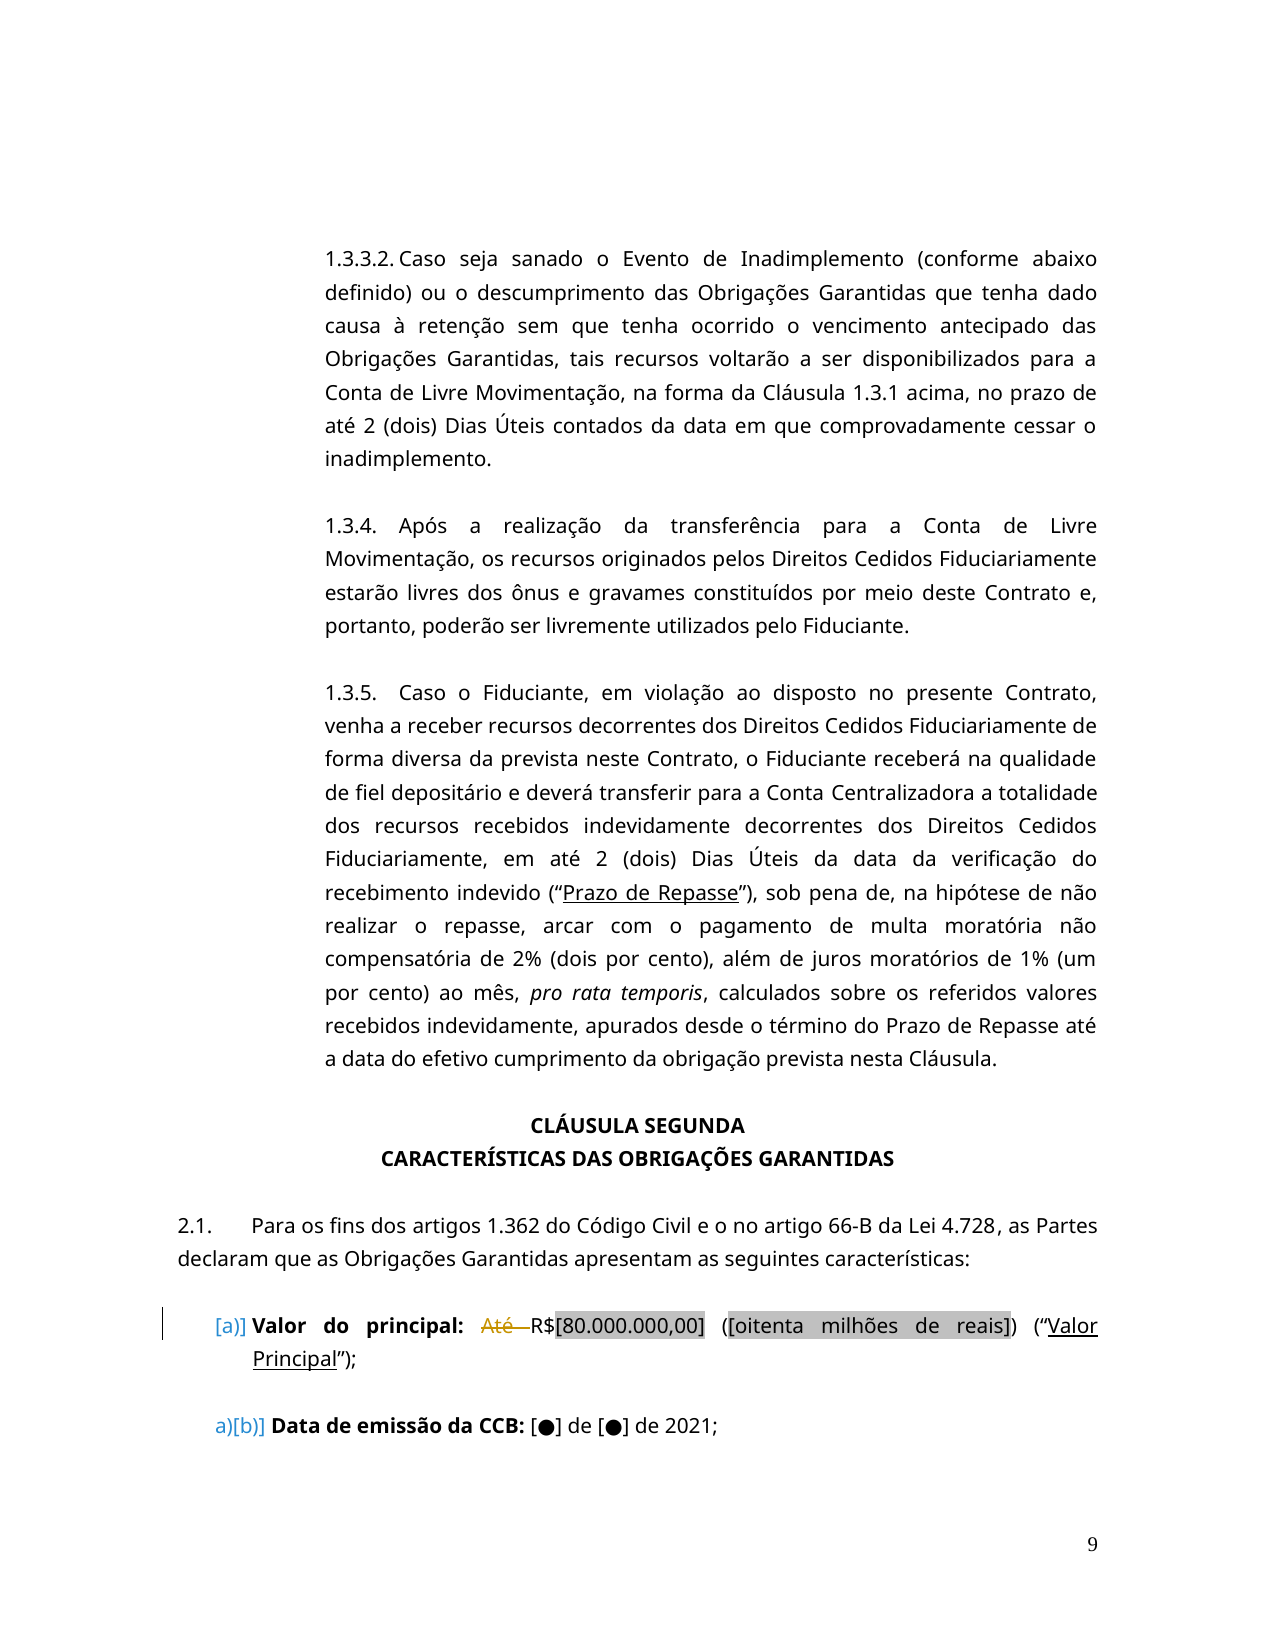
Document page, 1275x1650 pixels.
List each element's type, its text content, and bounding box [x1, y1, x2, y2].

list Data de emissão da CCB: [●] de [●] de 2021; [215, 1407, 1098, 1440]
subtitle 1.3.5. Caso o Fiduciante, em violação ao disposto no presente Contrato, venha a receber recursos decorrentes dos Direitos Cedidos Fiduciariamente de forma diversa da prevista neste Contrato, o Fiduciante receberá na qualidade de fiel depositário e deverá transferir para a Conta Centralizadora a totalidade dos recursos recebidos indevidamente decorrentes dos Direitos Cedidos Fiduciariamente, em até 2 (dois) Dias Úteis da data da verificação do recebimento indevido (“Prazo de Repasse”), sob pena de, na hipótese de não realizar o repasse, arcar com o pagamento de multa moratória não compensatória de 2% (dois por cento), além de juros moratórios de 1% (um por cento) ao mês, pro rata temporis, calculados sobre os referidos valores recebidos indevidamente, apurados desde o término do Prazo de Repasse até a data do efetivo cumprimento da obrigação prevista nesta Cláusula. [324, 673, 1098, 1073]
text 2.1. Para os fins dos artigos 1.362 do Código Civil e o no artigo 66-B da Lei 4.728, as Partes declaram que as Obrigações Garantidas apresentam as seguintes características: [177, 1207, 1098, 1273]
subtitle CLÁUSULA SEGUNDA [177, 1107, 1098, 1140]
subtitle 1.3.3.2. Caso seja sanado o Evento de Inadimplemento (conforme abaixo definido) ou o descumprimento das Obrigações Garantidas que tenha dado causa à retenção sem que tenha ocorrido o vencimento antecipado das Obrigações Garantidas, tais recursos voltarão a ser disponibilizados para a Conta de Livre Movimentação, na forma da Cláusula 1.3.1 acima, no prazo de até 2 (dois) Dias Úteis contados da data em que comprovadamente cessar o inadimplemento. [324, 240, 1098, 473]
list Valor do principal: R$[80.000.000,00] ([oitenta milhões de reais]) (“Valor Principal”); [215, 1307, 1098, 1373]
subtitle CARACTERÍSTICAS DAS OBRIGAÇÕES GARANTIDAS [177, 1140, 1098, 1173]
subtitle 1.3.4. Após a realização da transferência para a Conta de Livre Movimentação, os recursos originados pelos Direitos Cedidos Fiduciariamente estarão livres dos ônus e gravames constituídos por meio deste Contrato e, portanto, poderão ser livremente utilizados pelo Fiduciante. [324, 507, 1098, 640]
